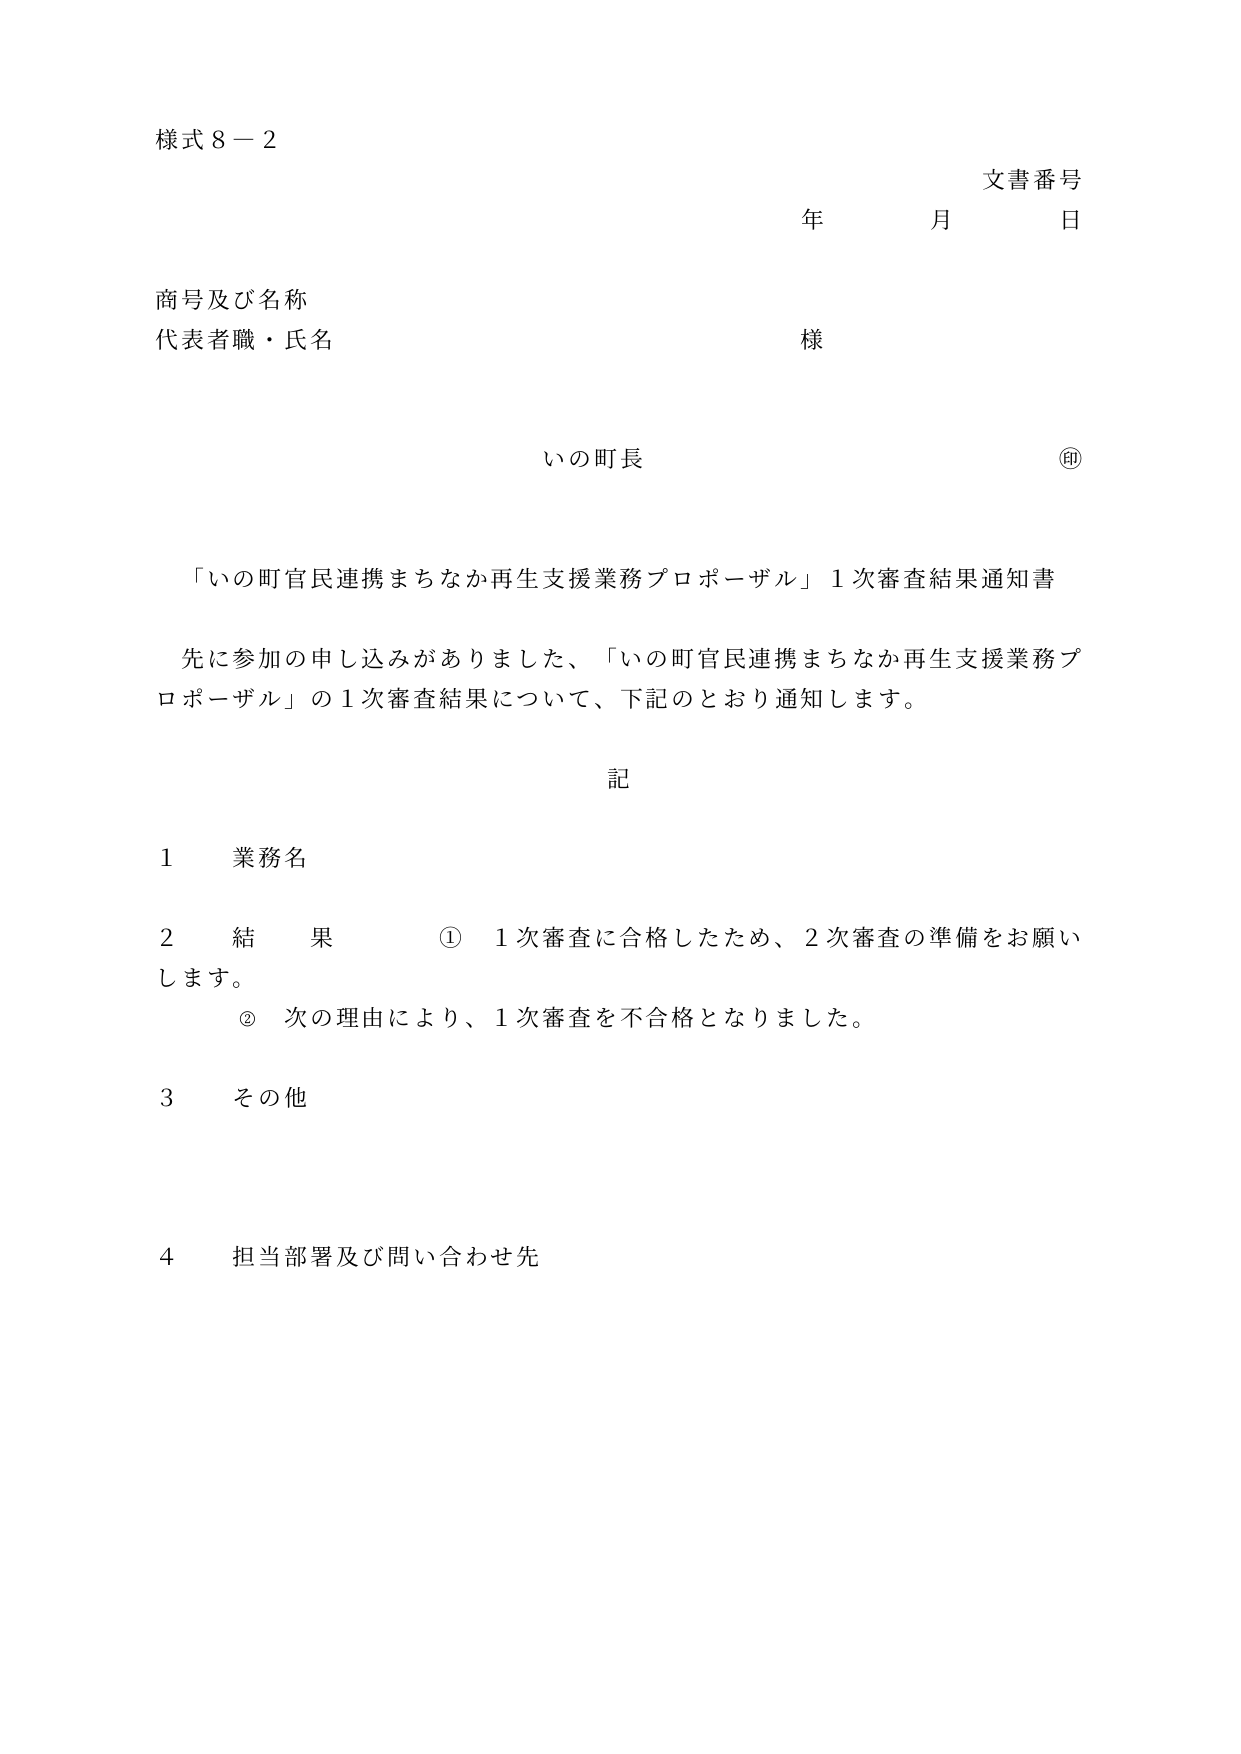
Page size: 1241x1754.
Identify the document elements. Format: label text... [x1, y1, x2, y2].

text 先に参加の申し込みがありました、「いの町官民連携まちなか再生支援業務プロポーザル」の１次審査結果について、下記のとおり通知します。 [155, 638, 1085, 717]
text いの町長 ㊞ [155, 438, 1085, 478]
text 記 [155, 757, 1085, 797]
text ４ 担当部署及び問い合わせ先 [155, 1236, 1085, 1276]
text 「いの町官民連携まちなか再生支援業務プロポーザル」１次審査結果通知書 [155, 558, 1085, 598]
text １ 業務名 [155, 837, 1085, 877]
text ３ その他 [155, 1076, 1085, 1116]
text 様式８―２ [155, 119, 1085, 159]
text 文書番号 [155, 159, 1085, 199]
text ② 次の理由により、１次審査を不合格となりました。 [155, 997, 1085, 1037]
text 代表者職・氏名 様 [155, 318, 1085, 358]
text 年 月 日 [155, 199, 1085, 239]
text ２ 結 果 ① １次審査に合格したため、２次審査の準備をお願いします。 [155, 917, 1085, 997]
text 商号及び名称 [155, 278, 1085, 318]
